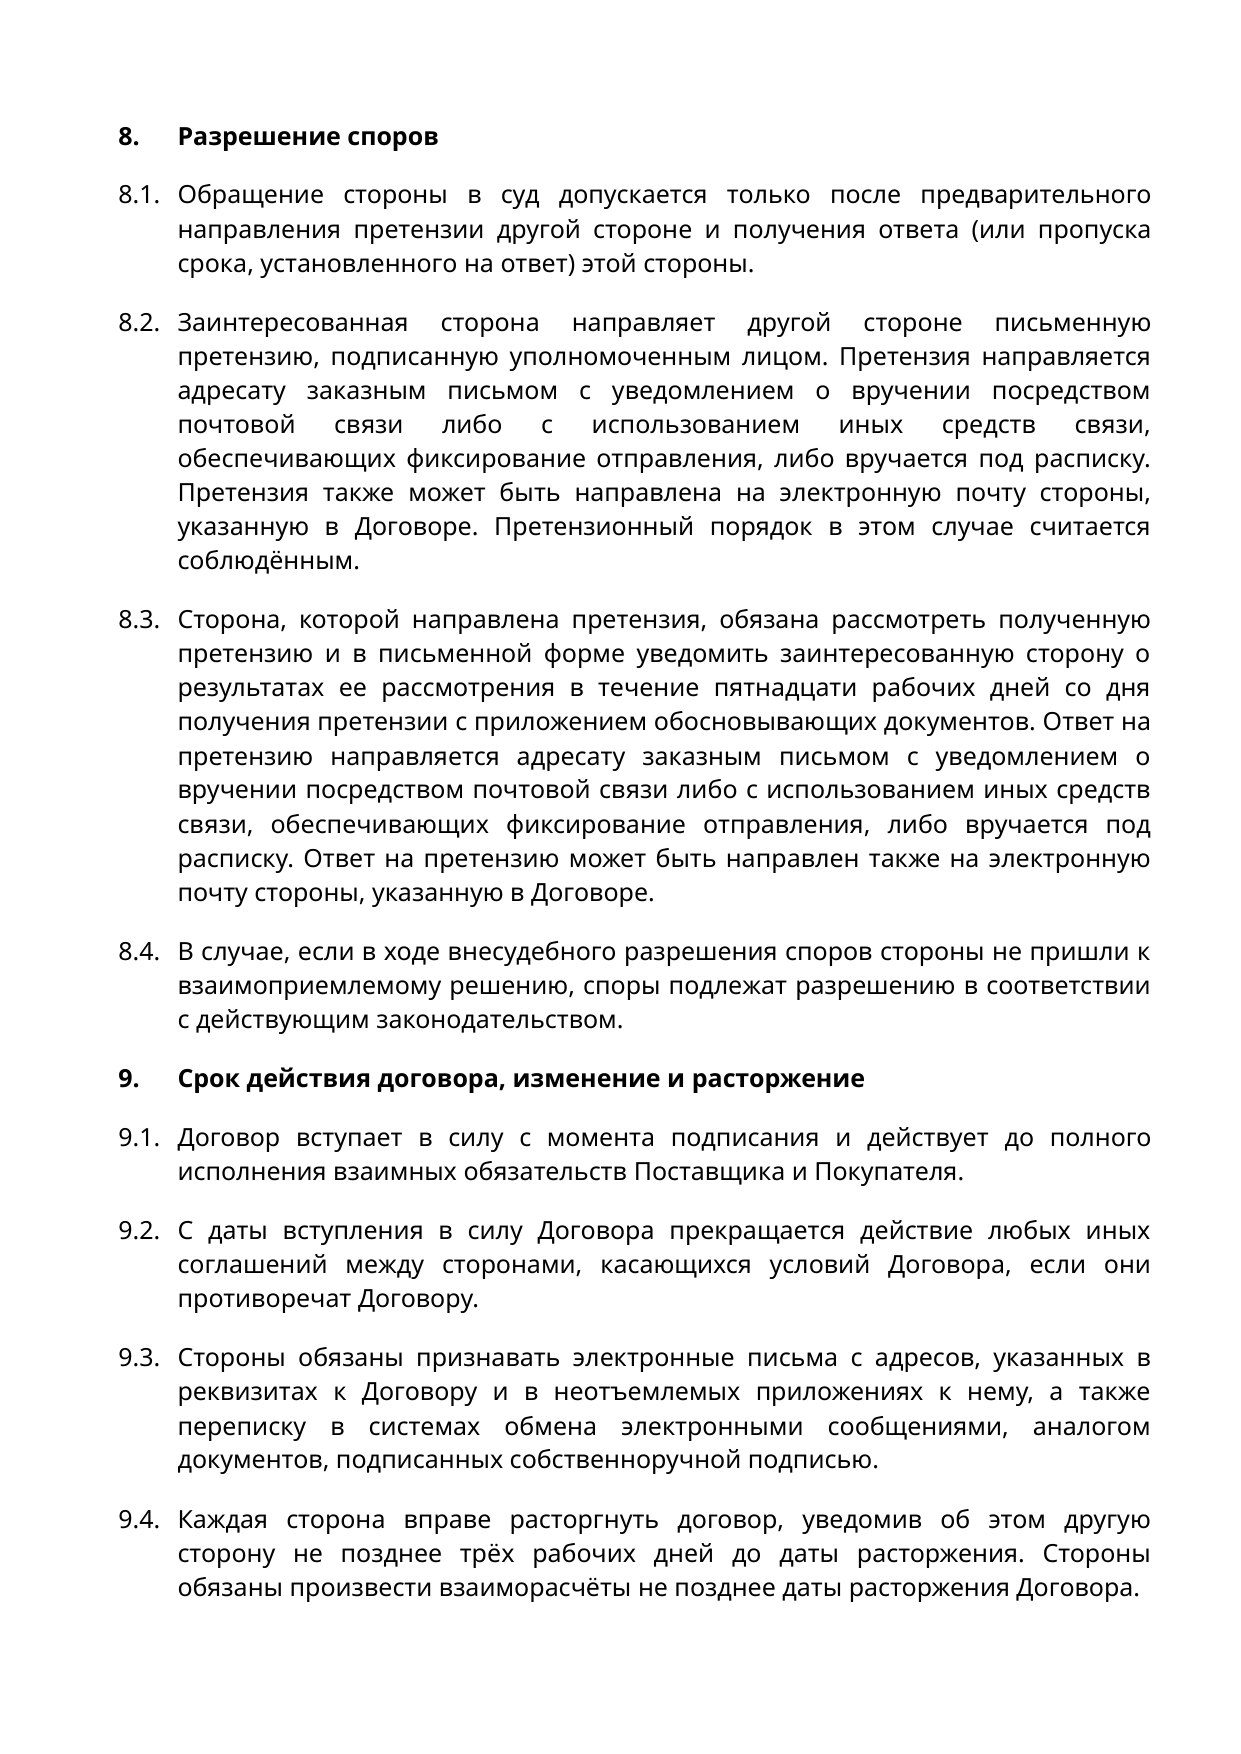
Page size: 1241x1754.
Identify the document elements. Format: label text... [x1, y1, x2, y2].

list Заинтересованная сторона направляет другой стороне письменную претензию, подписанную уполномоченным лицом. Претензия направляется адресату заказным письмом с уведомлением о вручении посредством почтовой связи либо с использованием иных средств связи, обеспечивающих фиксирование отправления, либо вручается под расписку. Претензия также может быть направлена на электронную почту стороны, указанную в Договоре. Претензионный порядок в этом случае считается соблюдённым. [118, 304, 1152, 577]
list В случае, если в ходе внесудебного разрешения споров стороны не пришли к взаимоприемлемому решению, споры подлежат разрешению в соответствии с действующим законодательством. [118, 933, 1152, 1036]
list Каждая сторона вправе расторгнуть договор, уведомив об этом другую сторону не позднее трёх рабочих дней до даты расторжения. Стороны обязаны произвести взаиморасчёты не позднее даты расторжения Договора. [118, 1501, 1152, 1603]
list Стороны обязаны признавать электронные письма с адресов, указанных в реквизитах к Договору и в неотъемлемых приложениях к нему, а также переписку в системах обмена электронными сообщениями, аналогом документов, подписанных собственноручной подписью. [118, 1340, 1152, 1476]
list Разрешение споров [118, 118, 1152, 152]
list Договор вступает в силу с момента подписания и действует до полного исполнения взаимных обязательств Поставщика и Покупателя. [118, 1120, 1152, 1188]
list Сторона, которой направлена претензия, обязана рассмотреть полученную претензию и в письменной форме уведомить заинтересованную сторону о результатах ее рассмотрения в течение пятнадцати рабочих дней со дня получения претензии с приложением обосновывающих документов. Ответ на претензию направляется адресату заказным письмом с уведомлением о вручении посредством почтовой связи либо с использованием иных средств связи, обеспечивающих фиксирование отправления, либо вручается под расписку. Ответ на претензию может быть направлен также на электронную почту стороны, указанную в Договоре. [118, 602, 1152, 908]
list С даты вступления в силу Договора прекращается действие любых иных соглашений между сторонами, касающихся условий Договора, если они противоречат Договору. [118, 1213, 1152, 1315]
list Обращение стороны в суд допускается только после предварительного направления претензии другой стороне и получения ответа (или пропуска срока, установленного на ответ) этой стороны. [118, 177, 1152, 279]
list Срок действия договора, изменение и расторжение [118, 1061, 1152, 1095]
